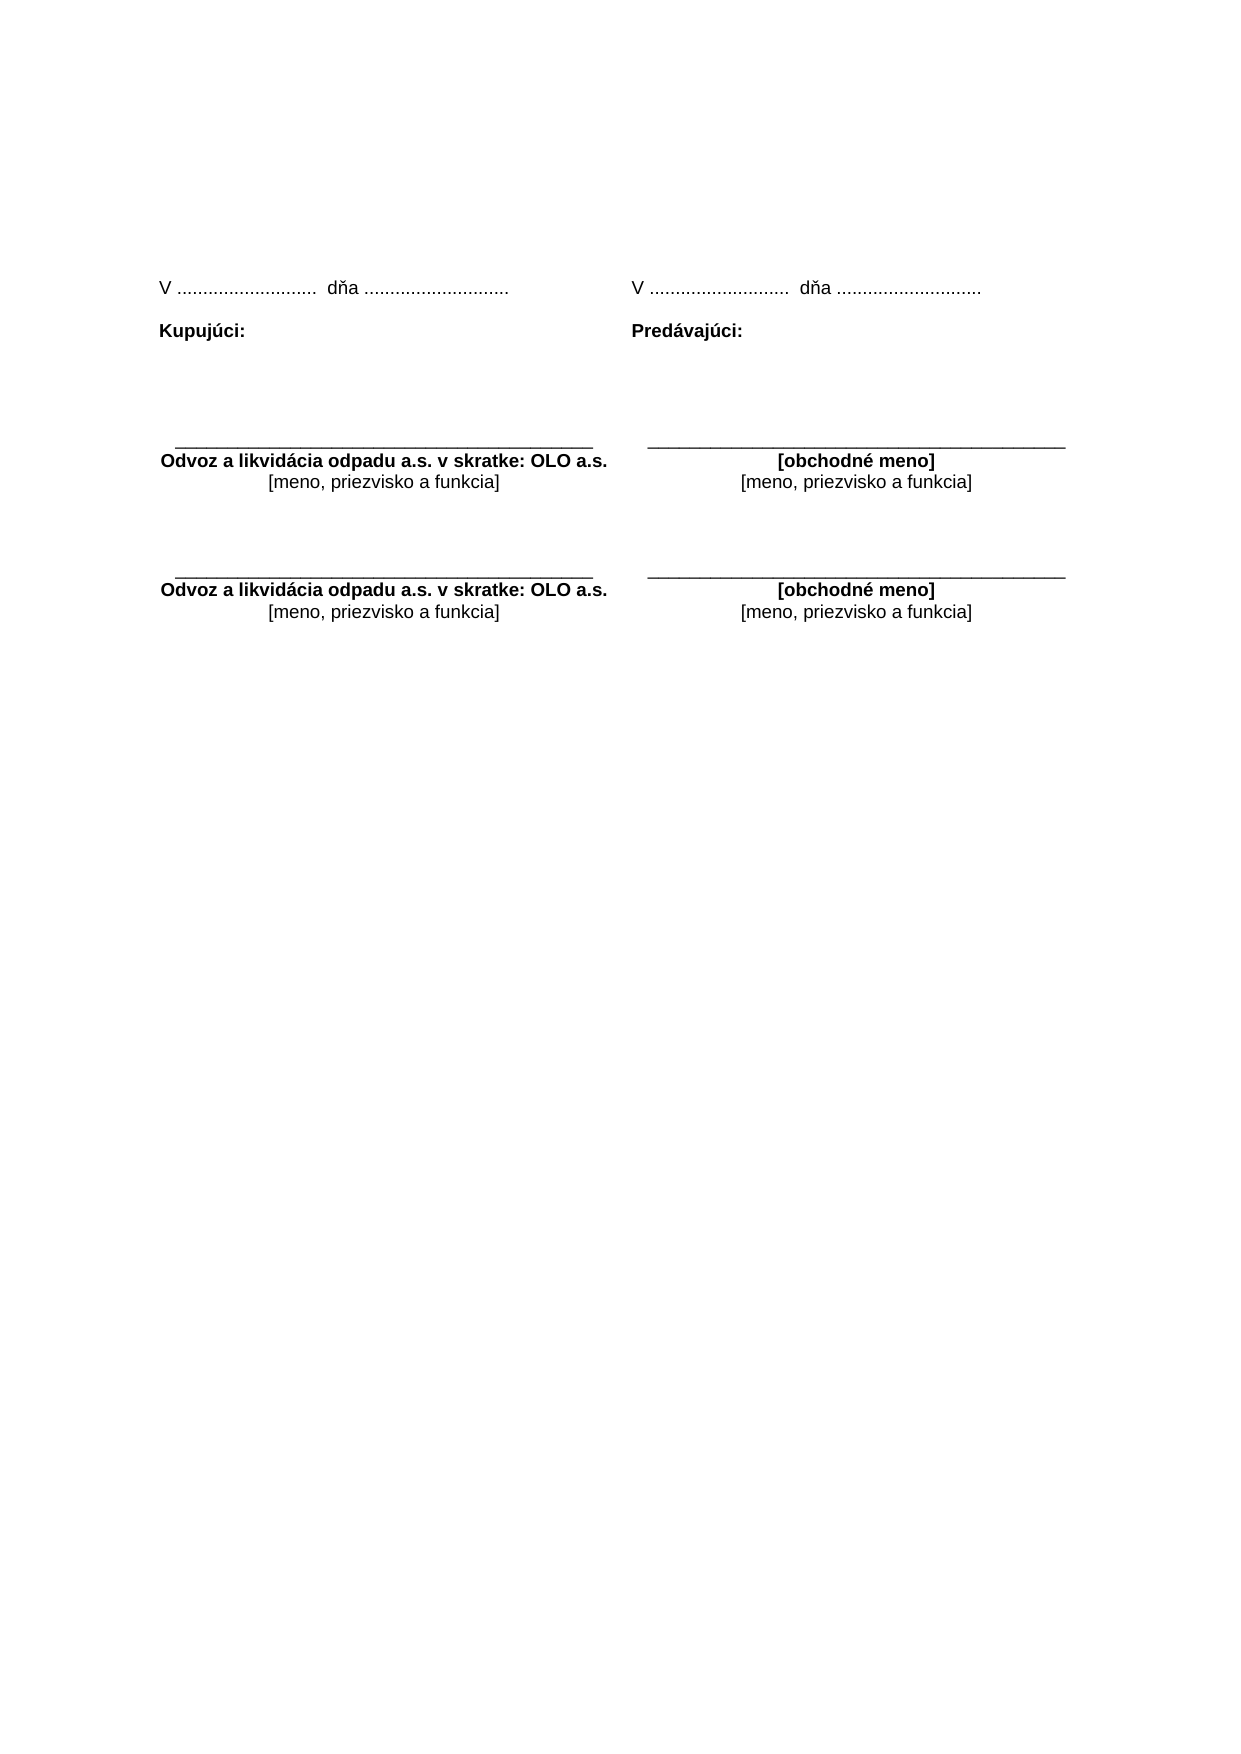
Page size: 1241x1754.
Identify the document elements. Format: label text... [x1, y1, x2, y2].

table_cell Predávajúci: ________________________________________ [obchodné meno] [meno, priezvisko a funkcia] [620, 299, 1093, 514]
table_cell Kupujúci: ________________________________________ Odvoz a likvidácia odpadu a.s. v skratke: OLO a.s. [meno, priezvisko a funkcia] [148, 299, 620, 514]
table_header V ........................... dňa ............................ [620, 277, 1093, 298]
table_cell ________________________________________ Odvoz a likvidácia odpadu a.s. v skratke: OLO a.s. [meno, priezvisko a funkcia] [148, 514, 620, 684]
table_header V ........................... dňa ............................ [148, 277, 620, 298]
table_cell ________________________________________ [obchodné meno] [meno, priezvisko a funkcia] [620, 514, 1093, 684]
